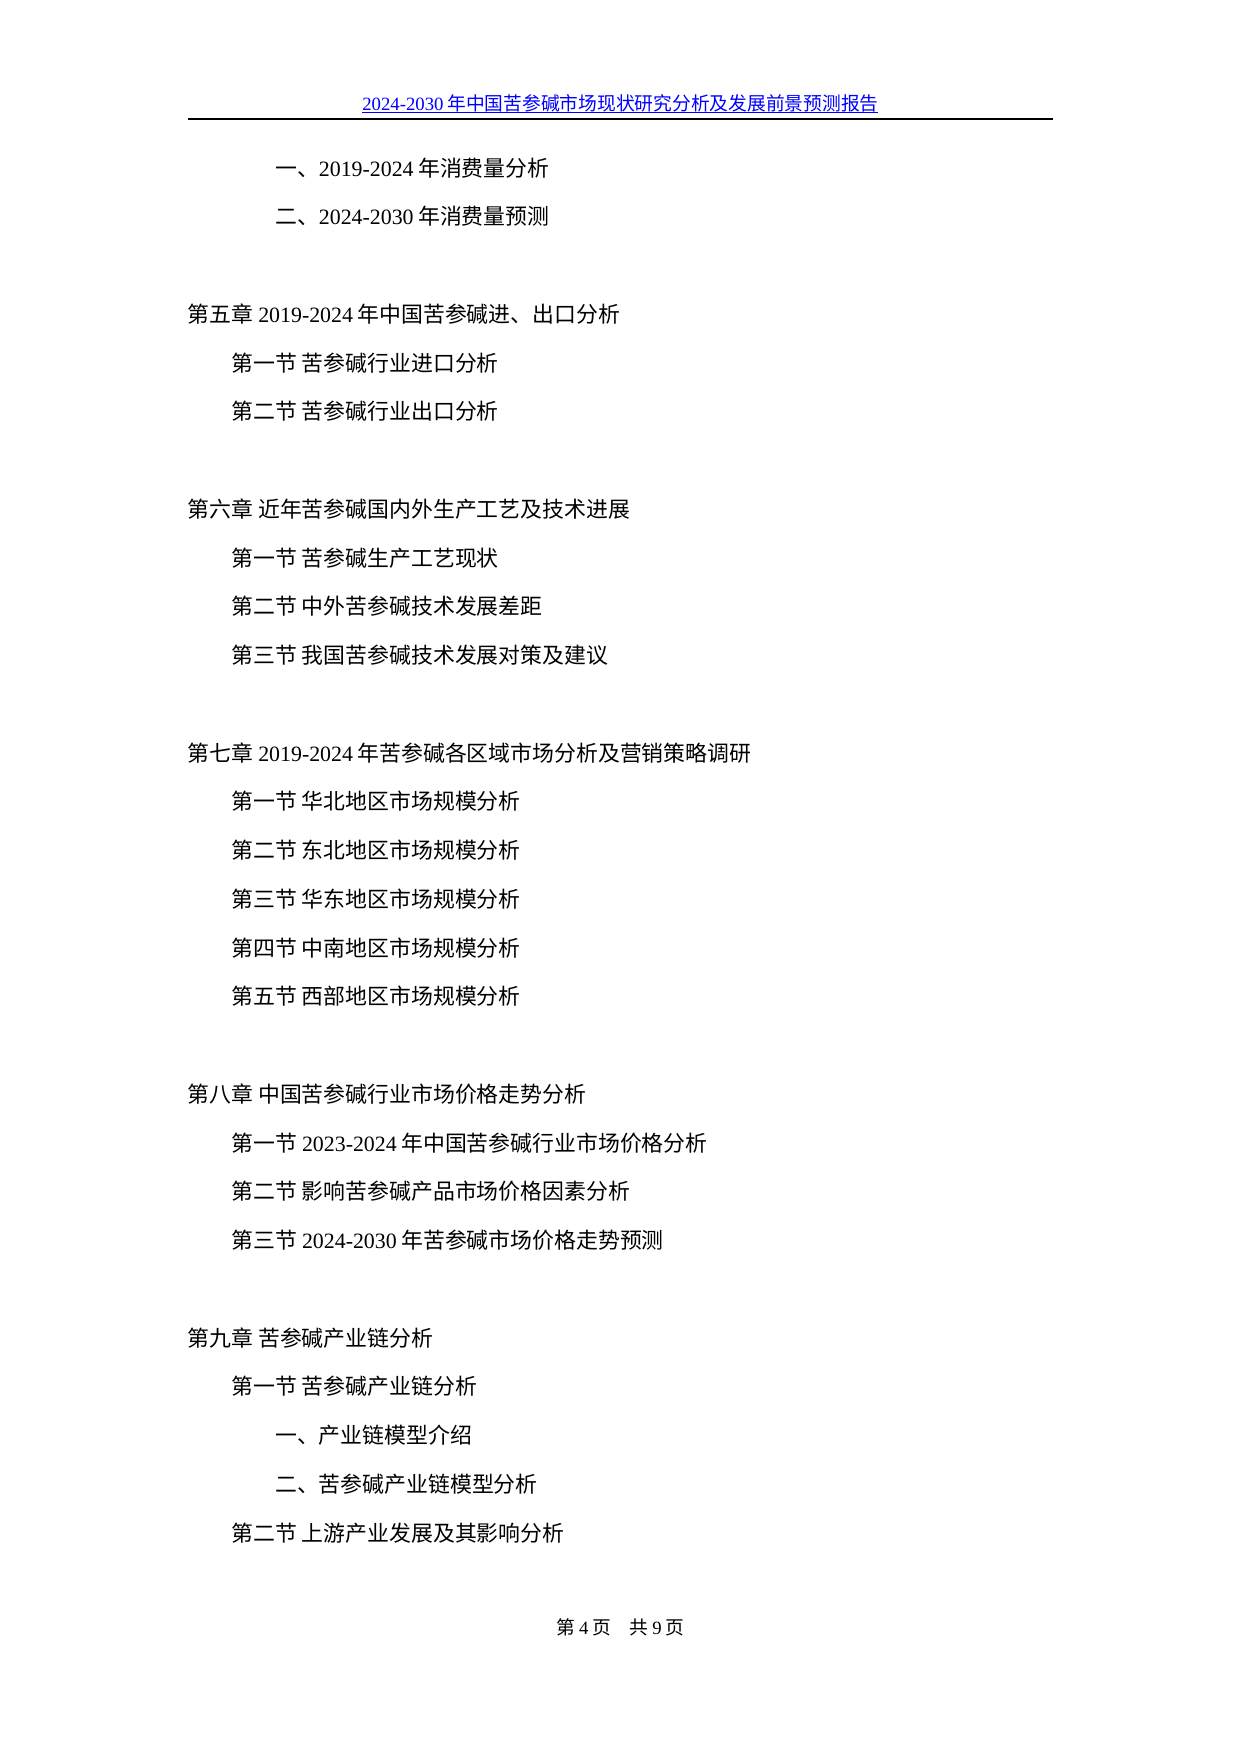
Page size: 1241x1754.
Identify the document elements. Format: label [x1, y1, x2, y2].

text [187, 150, 1053, 1548]
